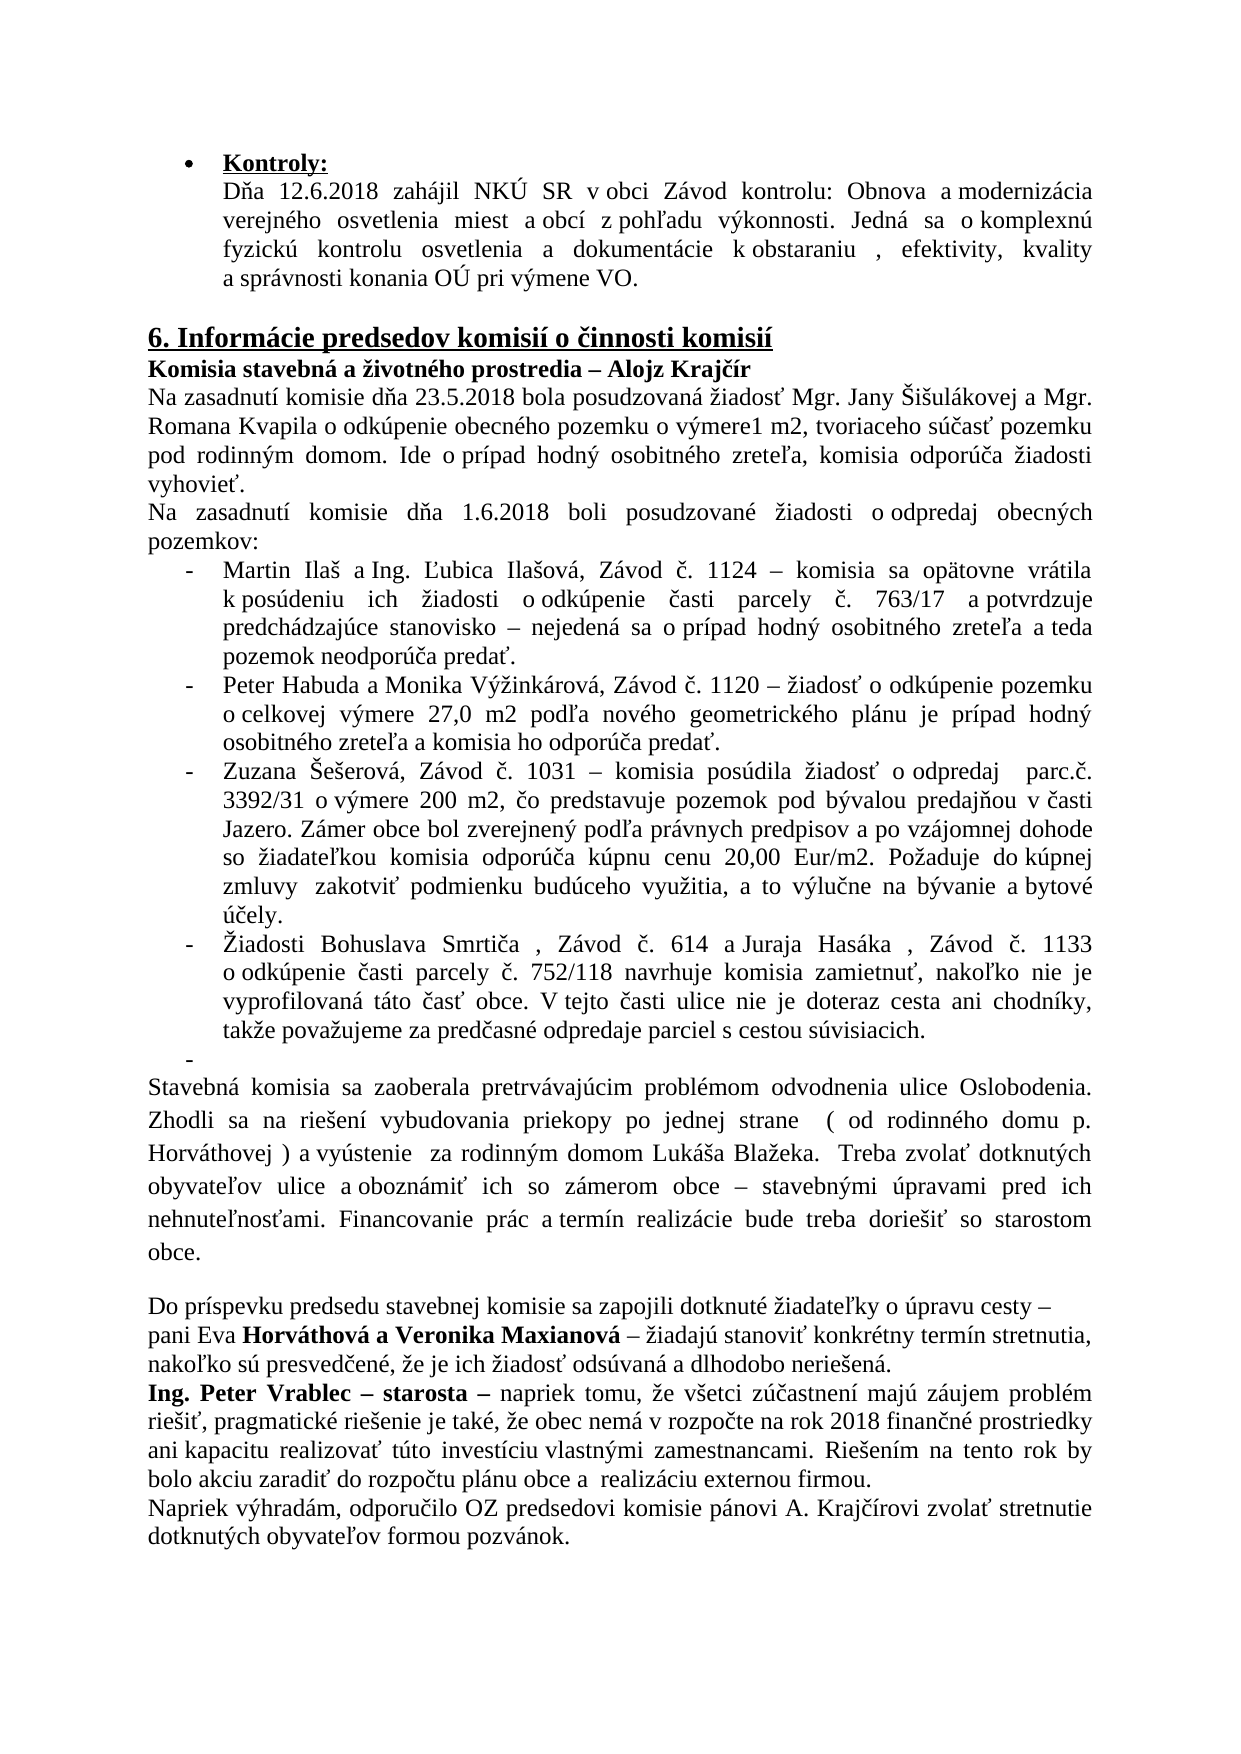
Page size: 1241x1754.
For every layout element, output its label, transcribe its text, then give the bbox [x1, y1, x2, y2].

list Peter Habuda a Monika Výžinkárová, Závod č. 1120 – žiadosť o odkúpenie pozemku o celkovej výmere 27,0 m2 podľa nového geometrického plánu je prípad hodný osobitného zreteľa a komisia ho odporúča predať. [185, 670, 1093, 756]
list Zuzana Šešerová, Závod č. 1031 – komisia posúdila žiadosť o odpredaj parc.č. 3392/31 o výmere 200 m2, čo predstavuje pozemok pod bývalou predajňou v časti Jazero. Zámer obce bol zverejnený podľa právnych predpisov a po vzájomnej dohode so žiadateľkou komisia odporúča kúpnu cenu 20,00 Eur/m2. Požaduje do kúpnej zmluvy zakotviť podmienku budúceho využitia, a to výlučne na bývanie a bytové účely. [185, 756, 1093, 929]
text Napriek výhradám, odporučilo OZ predsedovi komisie pánovi A. Krajčírovi zvolať stretnutie dotknutých obyvateľov formou pozvánok. [148, 1493, 1093, 1550]
list Žiadosti Bohuslava Smrtiča , Závod č. 614 a Juraja Hasáka , Závod č. 1133 o odkúpenie časti parcely č. 752/118 navrhuje komisia zamietnuť, nakoľko nie je vyprofilovaná táto časť obce. V tejto časti ulice nie je doteraz cesta ani chodníky, takže považujeme za predčasné odpredaje parciel s cestou súvisiacich. [185, 929, 1093, 1044]
text Do príspevku predsedu stavebnej komisie sa zapojili dotknuté žiadateľky o úpravu cesty – pani Eva Horváthová a Veronika Maxianová – žiadajú stanoviť konkrétny termín stretnutia, nakoľko sú presvedčené, že je ich žiadosť odsúvaná a dlhodobo neriešená. [148, 1291, 1093, 1378]
text 6. Informácie predsedov komisií o činnosti komisií [148, 320, 1093, 354]
list Dňa 12.6.2018 zahájil NKÚ SR v obci Závod kontrolu: Obnova a modernizácia verejného osvetlenia miest a obcí z pohľadu výkonnosti. Jedná sa o komplexnú fyzickú kontrolu osvetlenia a dokumentácie k obstaraniu , efektivity, kvality a správnosti konania OÚ pri výmene VO. [223, 176, 1093, 291]
list Martin Ilaš a Ing. Ľubica Ilašová, Závod č. 1124 – komisia sa opätovne vrátila k posúdeniu ich žiadosti o odkúpenie časti parcely č. 763/17 a potvrdzuje predchádzajúce stanovisko – nejedená sa o prípad hodný osobitného zreteľa a teda pozemok neodporúča predať. [185, 555, 1093, 670]
text Komisia stavebná a životného prostredia – Alojz Krajčír [148, 354, 1093, 382]
list Kontroly: [185, 148, 1093, 176]
text Ing. Peter Vrablec – starosta – napriek tomu, že všetci zúčastnení majú záujem problém riešiť, pragmatické riešenie je také, že obec nemá v rozpočte na rok 2018 finančné prostriedky ani kapacitu realizovať túto investíciu vlastnými zamestnancami. Riešením na tento rok by bolo akciu zaradiť do rozpočtu plánu obce a realizáciu externou firmou. [148, 1378, 1093, 1493]
text Na zasadnutí komisie dňa 1.6.2018 boli posudzované žiadosti o odpredaj obecných pozemkov: [148, 497, 1093, 555]
text Stavebná komisia sa zaoberala pretrvávajúcim problémom odvodnenia ulice Oslobodenia. Zhodli sa na riešení vybudovania priekopy po jednej strane ( od rodinného domu p. Horváthovej ) a vyústenie za rodinným domom Lukáša Blažeka. Treba zvolať dotknutých obyvateľov ulice a oboznámiť ich so zámerom obce – stavebnými úpravami pred ich nehnuteľnosťami. Financovanie prác a termín realizácie bude treba doriešiť so starostom obce. [148, 1072, 1093, 1266]
text Na zasadnutí komisie dňa 23.5.2018 bola posudzovaná žiadosť Mgr. Jany Šišulákovej a Mgr. Romana Kvapila o odkúpenie obecného pozemku o výmere1 m2, tvoriaceho súčasť pozemku pod rodinným domom. Ide o prípad hodný osobitného zreteľa, komisia odporúča žiadosti vyhovieť. [148, 382, 1093, 497]
